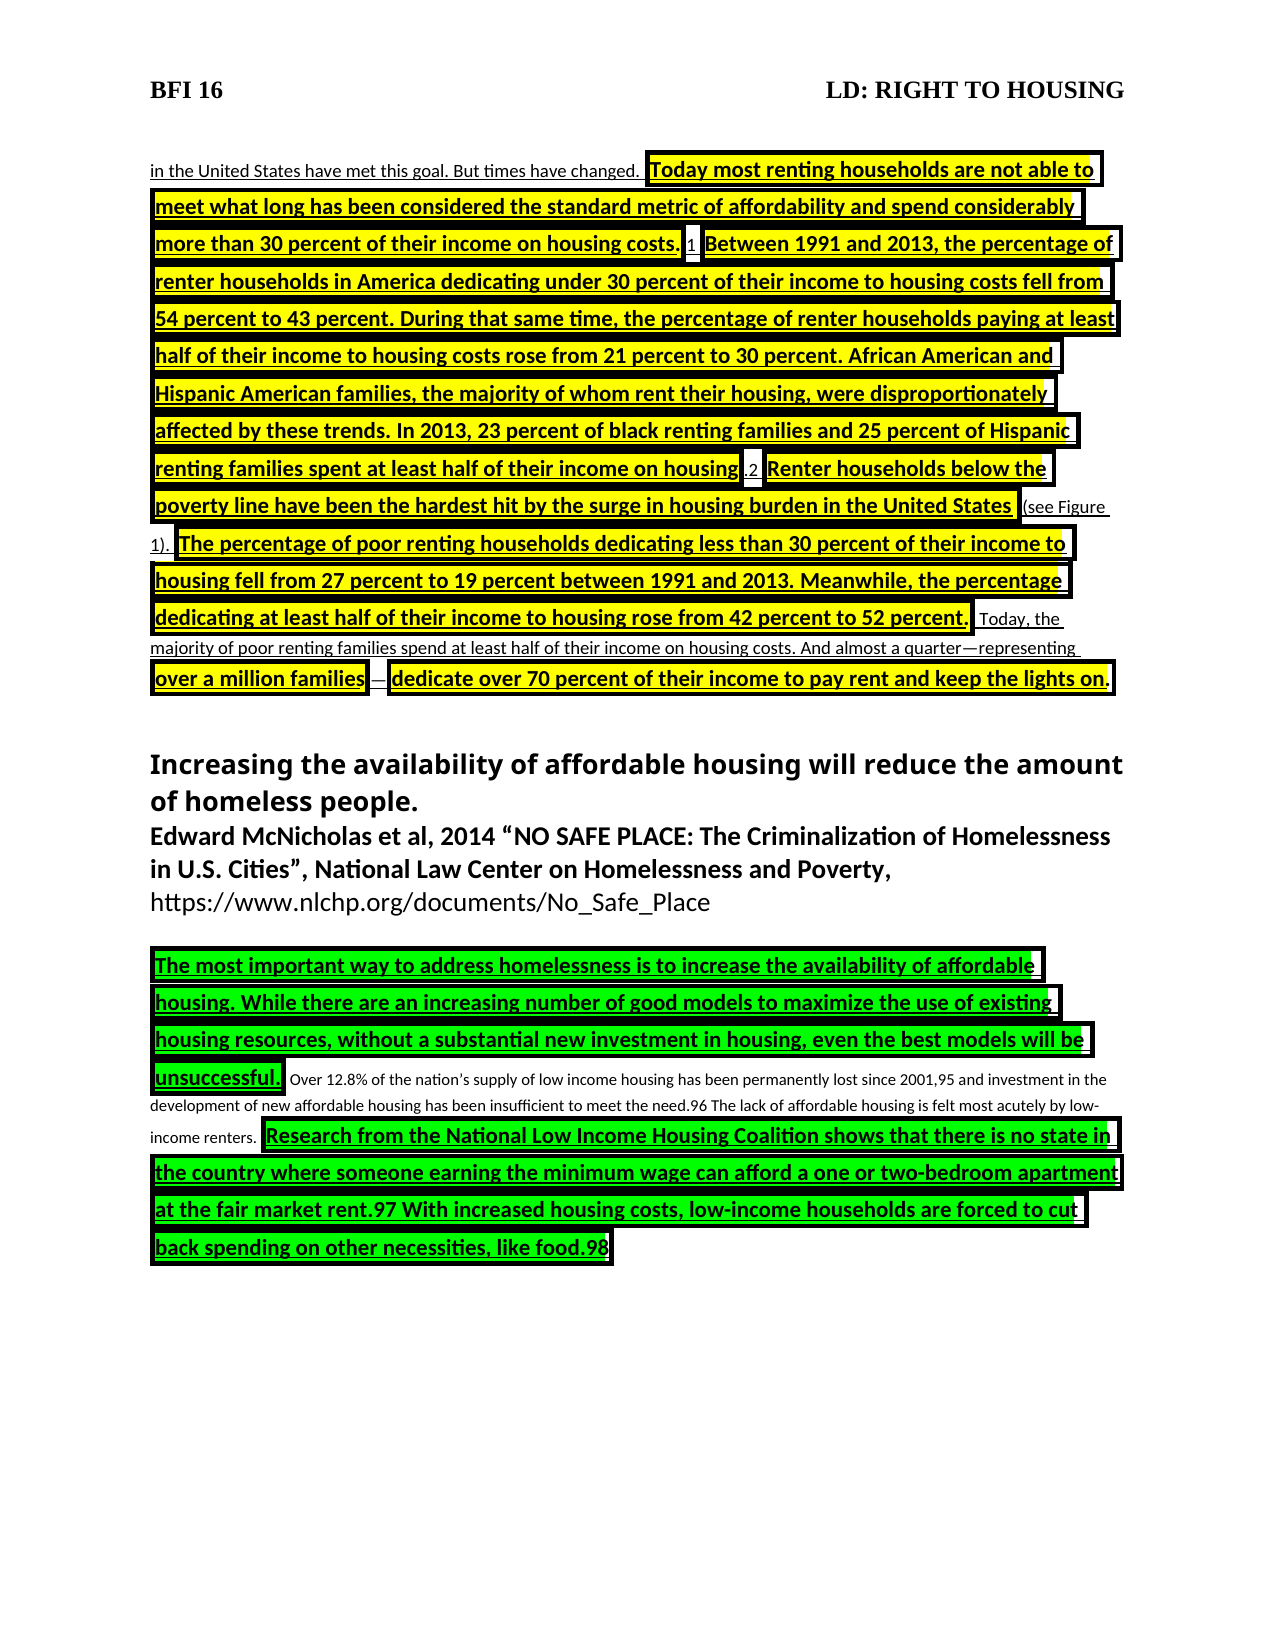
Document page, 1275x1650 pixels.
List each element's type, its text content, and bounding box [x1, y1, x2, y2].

text The most important way to address homelessness is to increase the availability of affordable housing. While there are an increasing number of good models to maximize the use of existing housing resources, without a substantial new investment in housing, even the best models will be unsuccessful. Over 12.8% of the nation’s supply of low income housing has been permanently lost since 2001,95 and investment in the development of new affordable housing has been insufficient to meet the need.96 The lack of affordable housing is felt most acutely by low-income renters. Research from the National Low Income Housing Coalition shows that there is no state in the country where someone earning the minimum wage can afford a one or two-bedroom apartment at the fair market rent.97 With increased housing costs, low-income households are forced to cut back spending on other necessities, like food.98 [150, 946, 1125, 1190]
text Edward McNicholas et al, 2014 “NO SAFE PLACE: The Criminalization of Homelessness in U.S. Cities”, National Law Center on Homelessness and Poverty, https://www.nlchp.org/documents/No_Safe_Place [150, 819, 1125, 918]
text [150, 150, 1125, 696]
subtitle Increasing the availability of affordable housing will reduce the amount of homeless people. [150, 745, 1125, 819]
